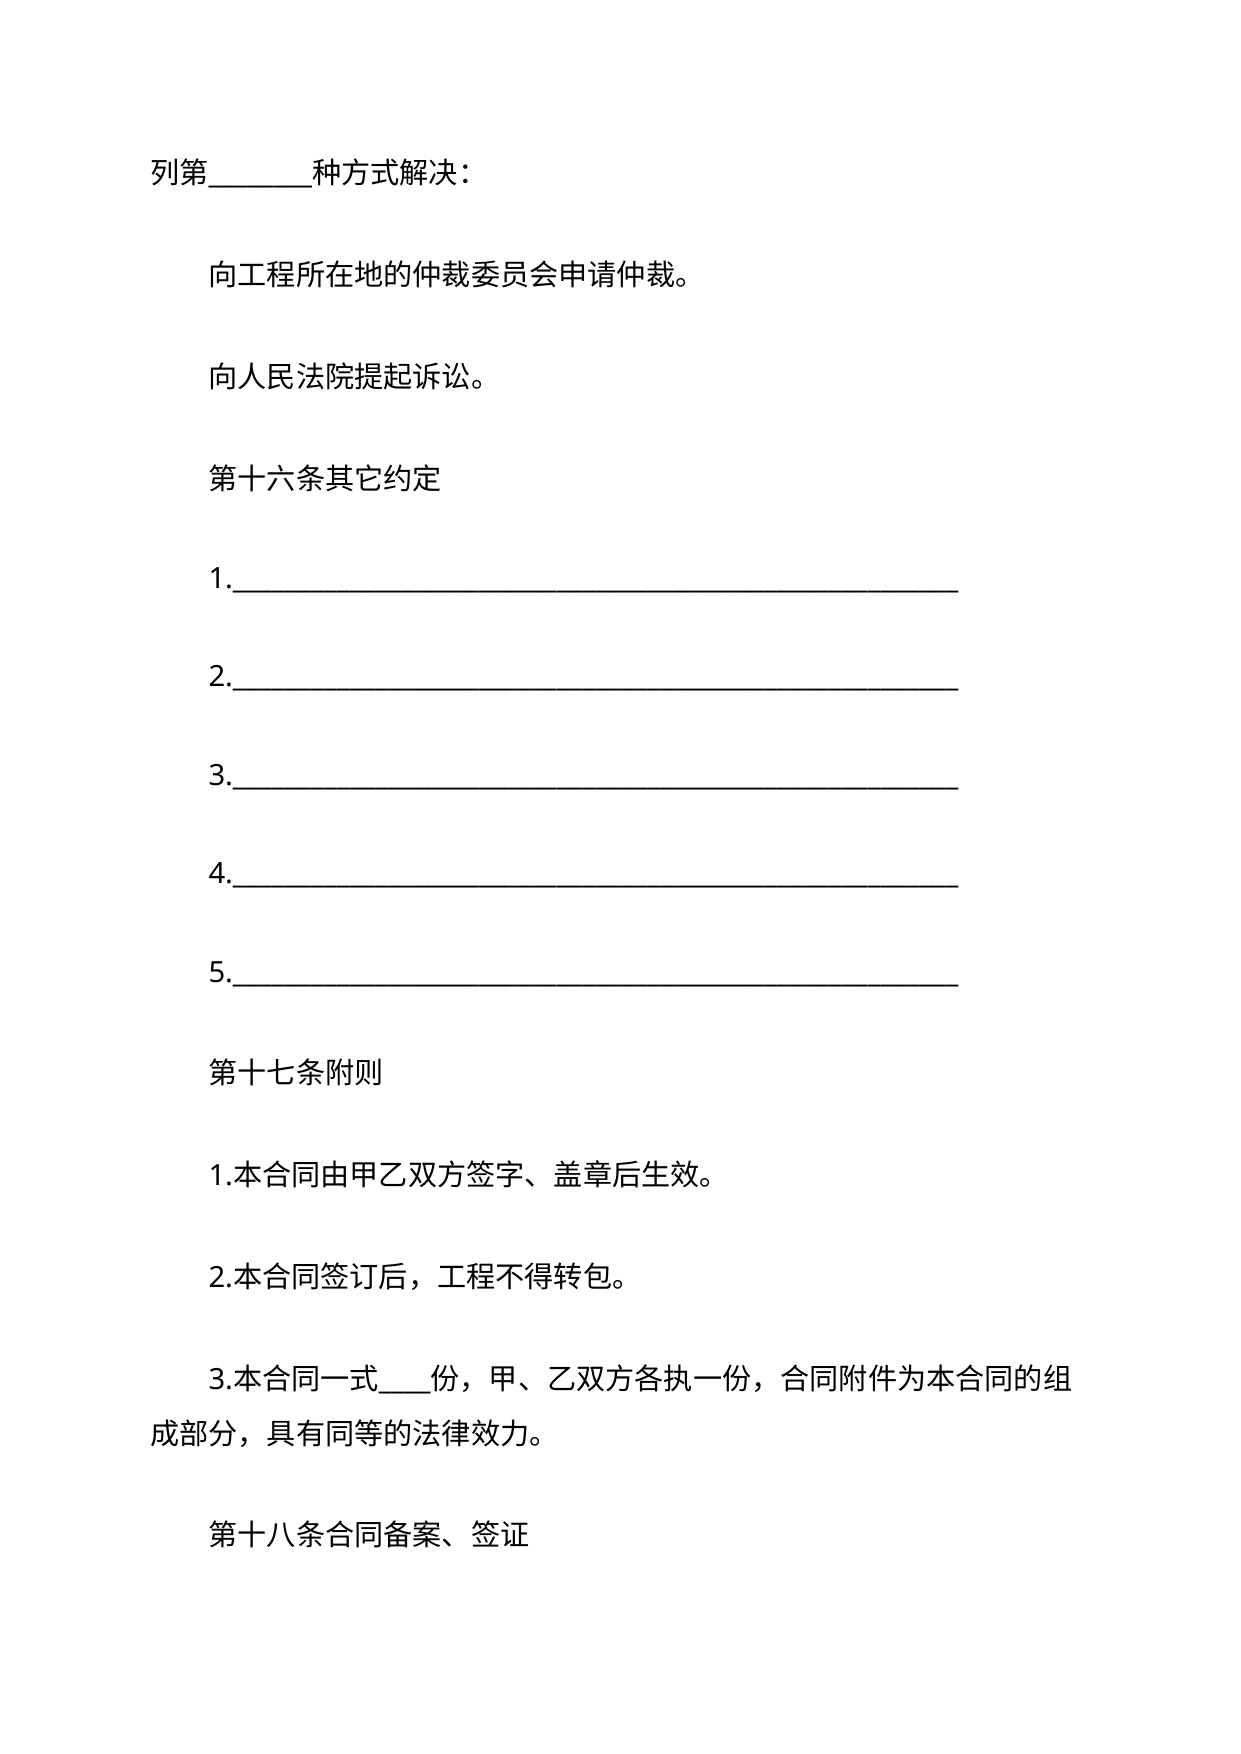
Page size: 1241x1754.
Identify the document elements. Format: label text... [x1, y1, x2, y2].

text 2.本合同签订后，工程不得转包。 [150, 1253, 1090, 1296]
text 第十八条合同备案、签证 [150, 1512, 1090, 1554]
text 第十七条附则 [150, 1049, 1090, 1092]
text 5.________________________________________________________ [150, 951, 1090, 991]
text 向人民法院提起诉讼。 [150, 354, 1090, 396]
text 第十六条其它约定 [150, 456, 1090, 498]
text 3.________________________________________________________ [150, 754, 1090, 794]
text 4.________________________________________________________ [150, 853, 1090, 892]
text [150, 150, 1090, 192]
text 向工程所在地的仲裁委员会申请仲裁。 [150, 252, 1090, 294]
text 1.本合同由甲乙双方签字、盖章后生效。 [150, 1151, 1090, 1194]
text 2.________________________________________________________ [150, 656, 1090, 695]
text 1.________________________________________________________ [150, 557, 1090, 597]
text 3.本合同一式____份，甲、乙双方各执一份，合同附件为本合同的组成部分，具有同等的法律效力。 [150, 1355, 1090, 1452]
